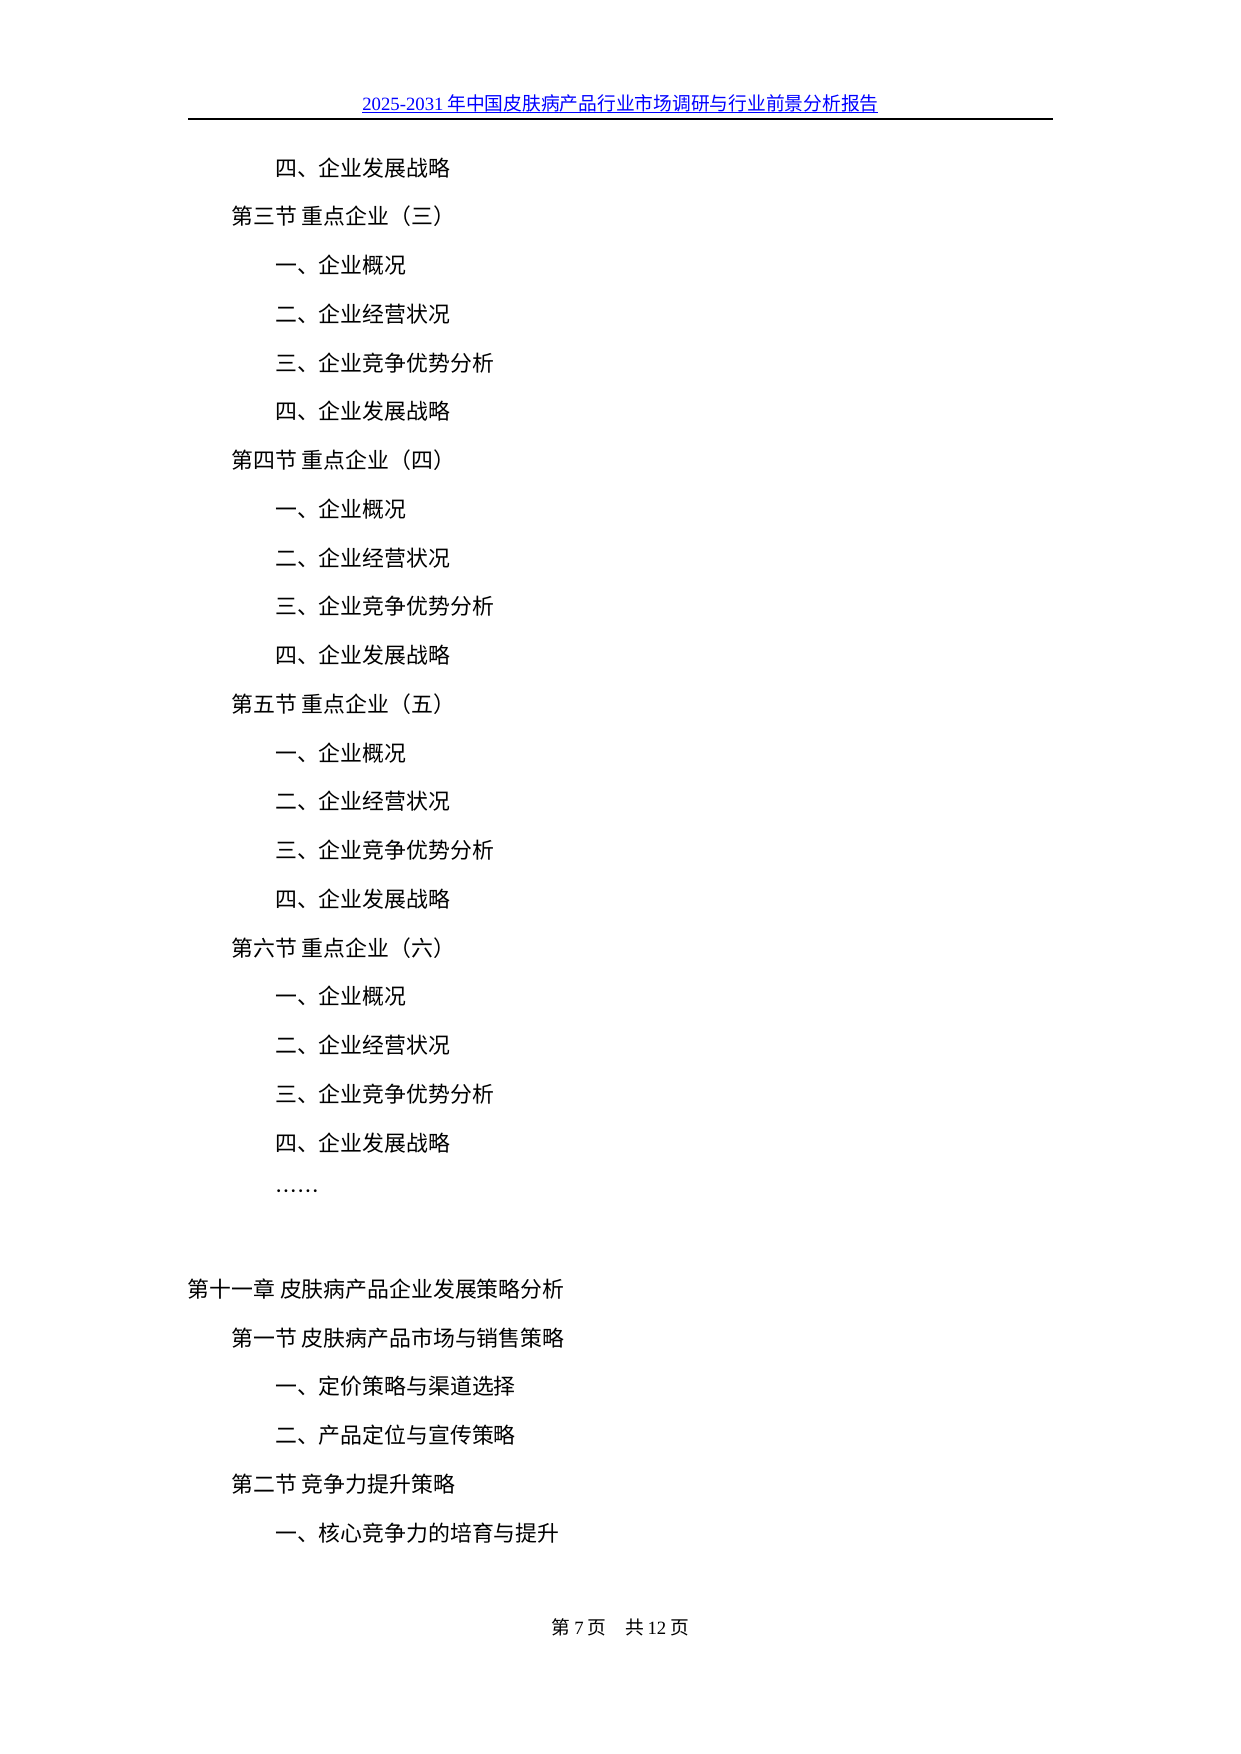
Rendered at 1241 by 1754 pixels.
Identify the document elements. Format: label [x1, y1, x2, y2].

text [187, 150, 1053, 1548]
